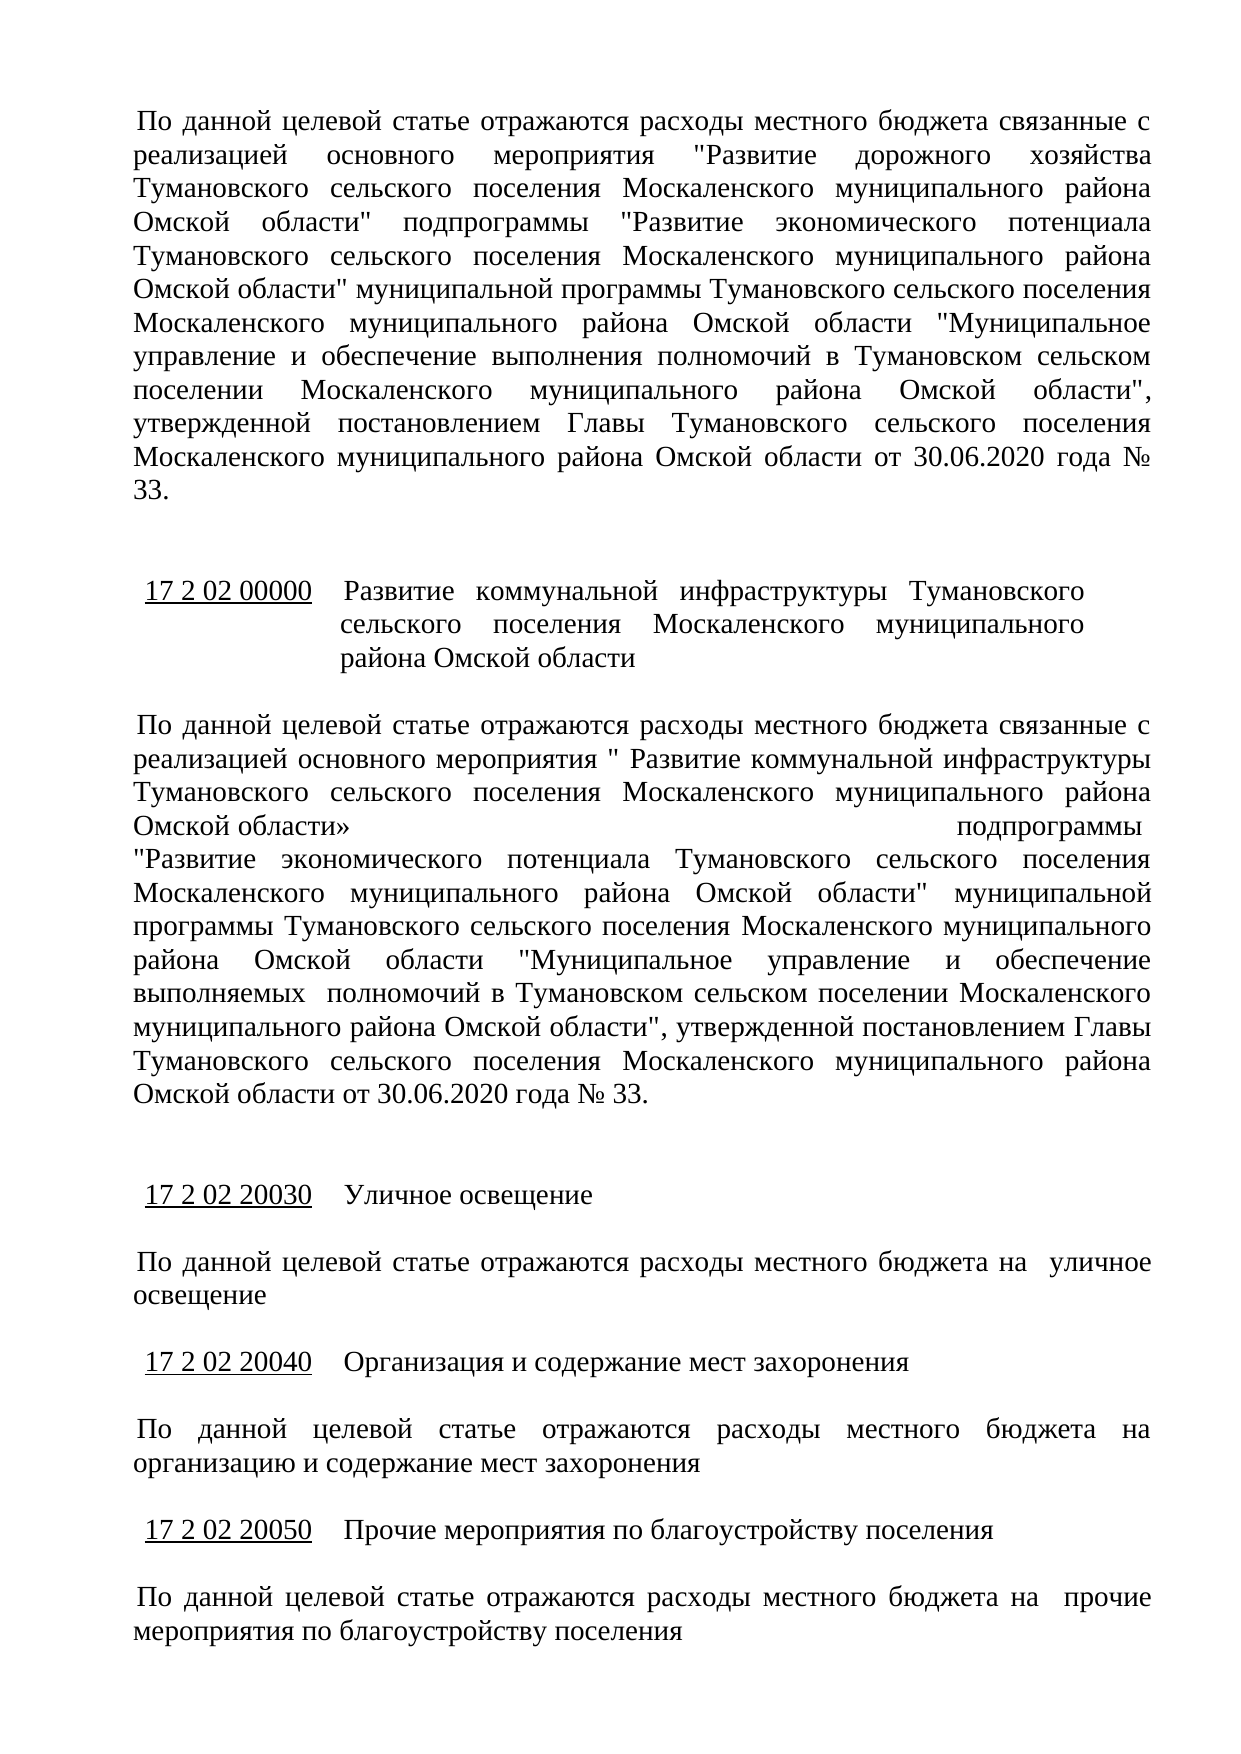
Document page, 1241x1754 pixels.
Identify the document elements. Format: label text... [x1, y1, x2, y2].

table_header Организация и содержание мест захоронения [329, 1345, 1096, 1378]
text По данной целевой статье отражаются расходы местного бюджета связанные с реализацией основного мероприятия " Развитие коммунальной инфраструктуры Тумановского сельского поселения Москаленского муниципального района Омской области» подпрограммы "Развитие экономического потенциала Тумановского сельского поселения Москаленского муниципального района Омской области" муниципальной программы Тумановского сельского поселения Москаленского муниципального района Омской области "Муниципальное управление и обеспечение выполняемых полномочий в Тумановском сельском поселении Москаленского муниципального района Омской области", утвержденной постановлением Главы Тумановского сельского поселения Москаленского муниципального района Омской области от 30.06.2020 года № 33. [133, 707, 1152, 1110]
table_header Развитие коммунальной инфраструктуры Тумановского сельского поселения Москаленского муниципального района Омской области [329, 573, 1096, 707]
text По данной целевой статье отражаются расходы местного бюджета связанные с реализацией основного мероприятия "Развитие дорожного хозяйства Тумановского сельского поселения Москаленского муниципального района Омской области" подпрограммы "Развитие экономического потенциала Тумановского сельского поселения Москаленского муниципального района Омской области" муниципальной программы Тумановского сельского поселения Москаленского муниципального района Омской области "Муниципальное управление и обеспечение выполнения полномочий в Тумановском сельском поселении Москаленского муниципального района Омской области", утвержденной постановлением Главы Тумановского сельского поселения Москаленского муниципального района Омской области от 30.06.2020 года № 33. [133, 103, 1152, 506]
table_header 17 2 02 20040 [133, 1345, 328, 1378]
text По данной целевой статье отражаются расходы местного бюджета на прочие мероприятия по благоустройству поселения [133, 1579, 1152, 1646]
table_header 17 2 02 20030 [133, 1177, 328, 1210]
table_header 17 2 02 20050 [133, 1512, 328, 1546]
table_header 17 2 02 00000 [133, 573, 328, 707]
table_header Прочие мероприятия по благоустройству поселения [329, 1512, 1096, 1546]
text По данной целевой статье отражаются расходы местного бюджета на уличное освещение [133, 1244, 1152, 1311]
text По данной целевой статье отражаются расходы местного бюджета на организацию и содержание мест захоронения [133, 1412, 1152, 1479]
table_header Уличное освещение [329, 1177, 1096, 1210]
